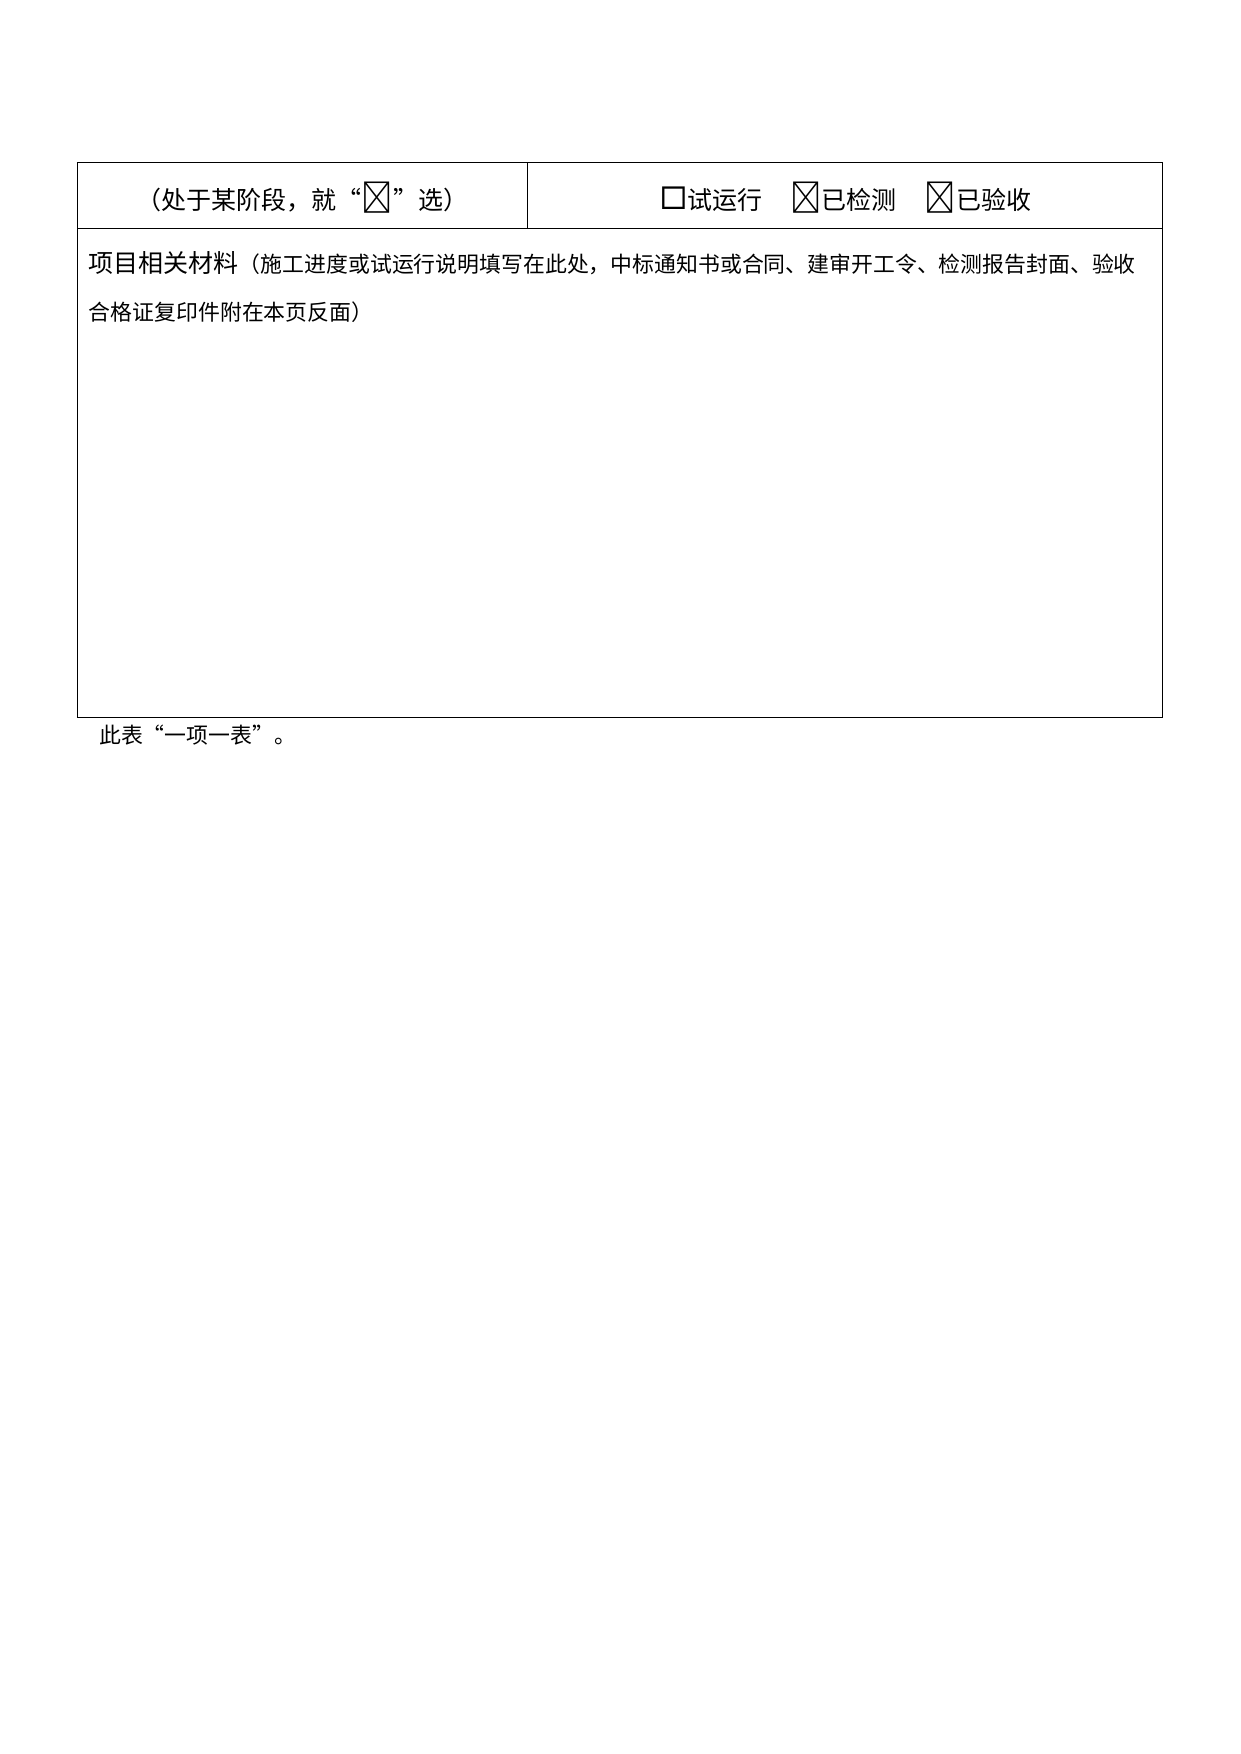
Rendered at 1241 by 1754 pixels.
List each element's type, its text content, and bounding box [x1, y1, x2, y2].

text 此表“一项一表”。 [99, 718, 1053, 750]
table_cell 项目相关材料（施工进度或试运行说明填写在此处，中标通知书或合同、建审开工令、检测报告封面、验收合格证复印件附在本页反面） [78, 229, 1162, 717]
table_cell 项目进度 （处于某阶段，就“”选） [78, 163, 527, 228]
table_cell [528, 163, 1162, 228]
